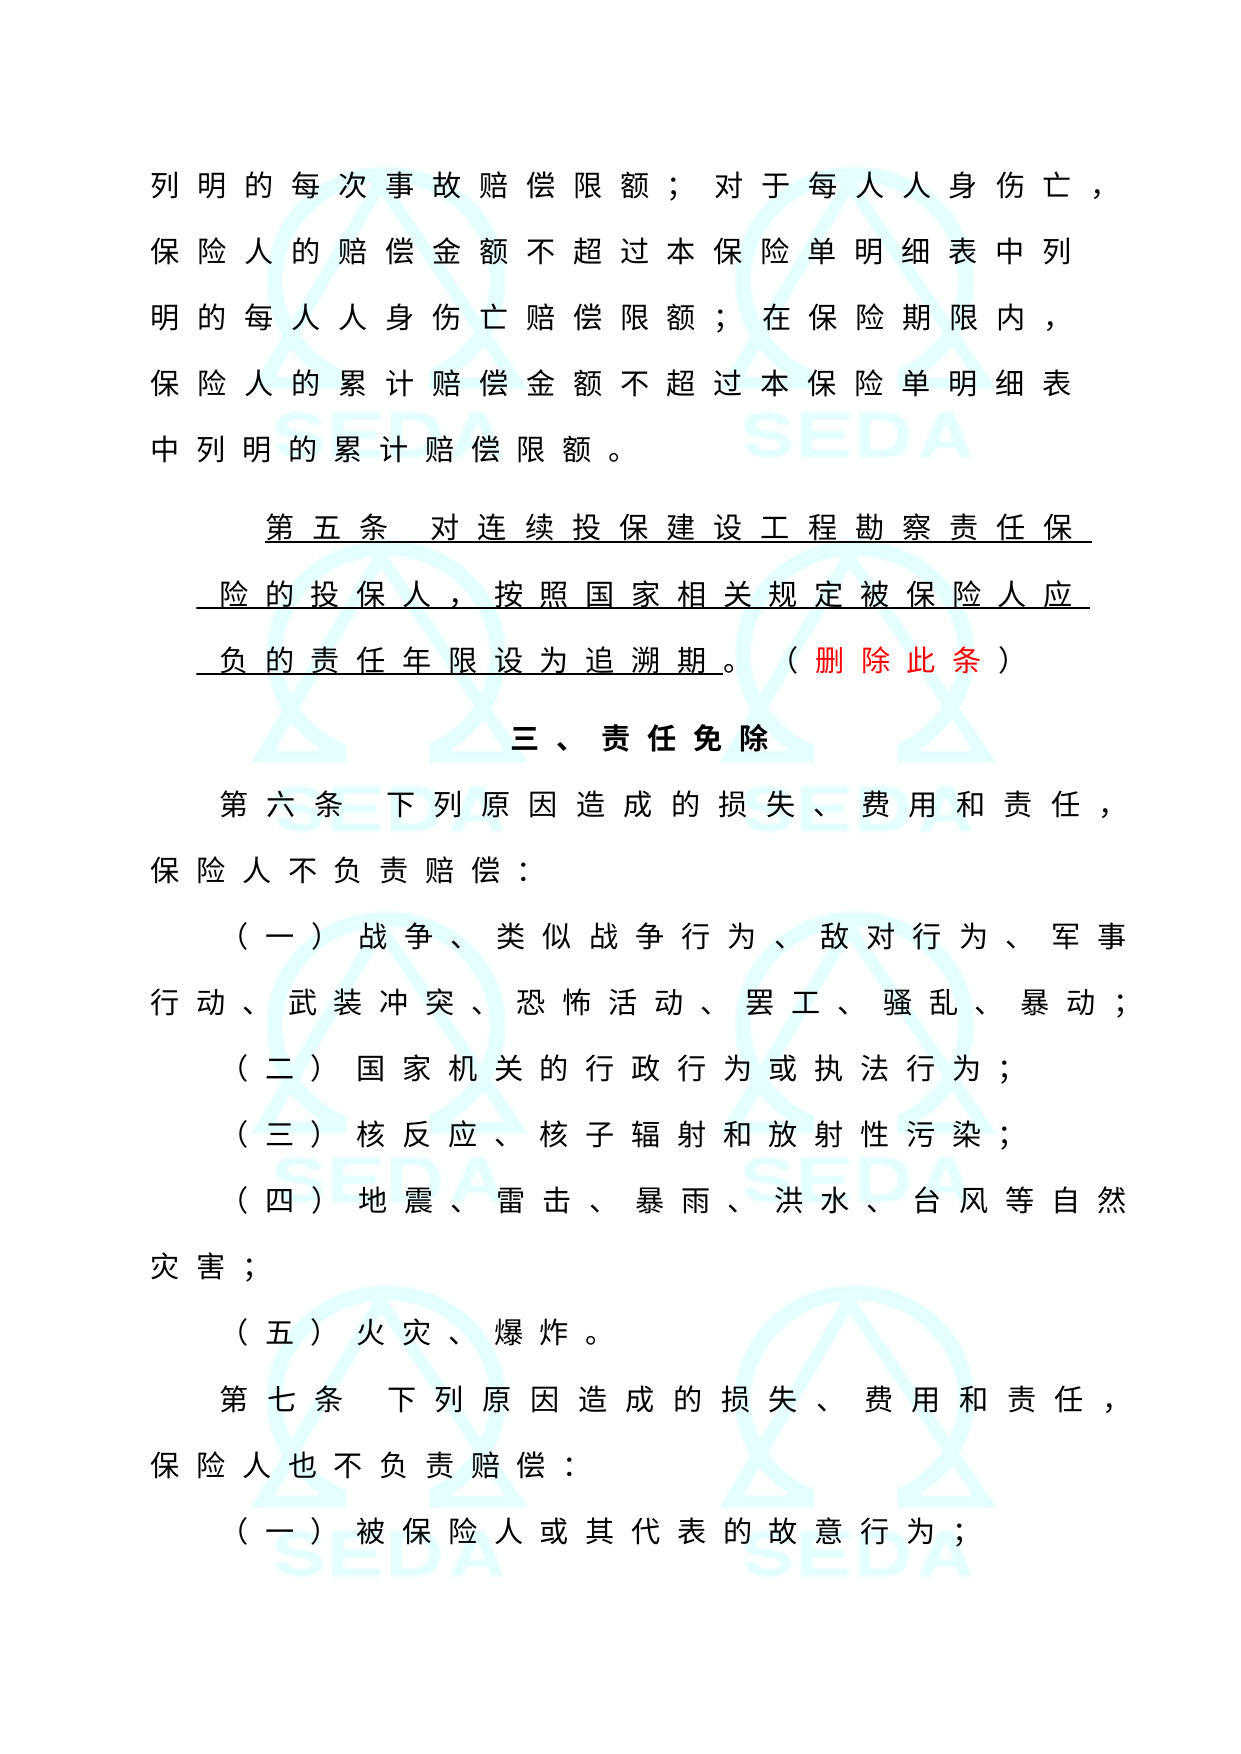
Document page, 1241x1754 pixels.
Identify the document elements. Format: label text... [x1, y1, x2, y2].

text （一）战争、类似战争行为、敌对行为、军事行动、武装冲突、恐怖活动、罢工、骚乱、暴动； [133, 902, 1144, 1034]
text （五）火灾、爆炸。 [133, 1298, 1144, 1364]
text 第七条 下列原因造成的损失、费用和责任，保险人也不负责赔偿： [133, 1364, 1149, 1496]
text （二）国家机关的行政行为或执法行为； [133, 1034, 1144, 1100]
text （三）核反应、核子辐射和放射性污染； [133, 1100, 1144, 1166]
text 第六条 下列原因造成的损失、费用和责任，保险人不负责赔偿： [150, 770, 1144, 902]
text 第五条 对连续投保建设工程勘察责任保险的投保人，按照国家相关规定被保险人应负的责任年限设为追溯期。（删除此条） [196, 609, 1090, 691]
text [138, 151, 1090, 481]
text （一）被保险人或其代表的故意行为； [133, 1496, 1149, 1562]
text （四）地震、雷击、暴雨、洪水、台风等自然灾害； [133, 1166, 1144, 1298]
text 第五条 对连续投保建设工程勘察责任保险的投保人，按照国家相关规定被保险人应负的责任年限设为追溯期。（删除此条） [196, 493, 1090, 607]
text 三、责任免除 [150, 704, 1144, 770]
